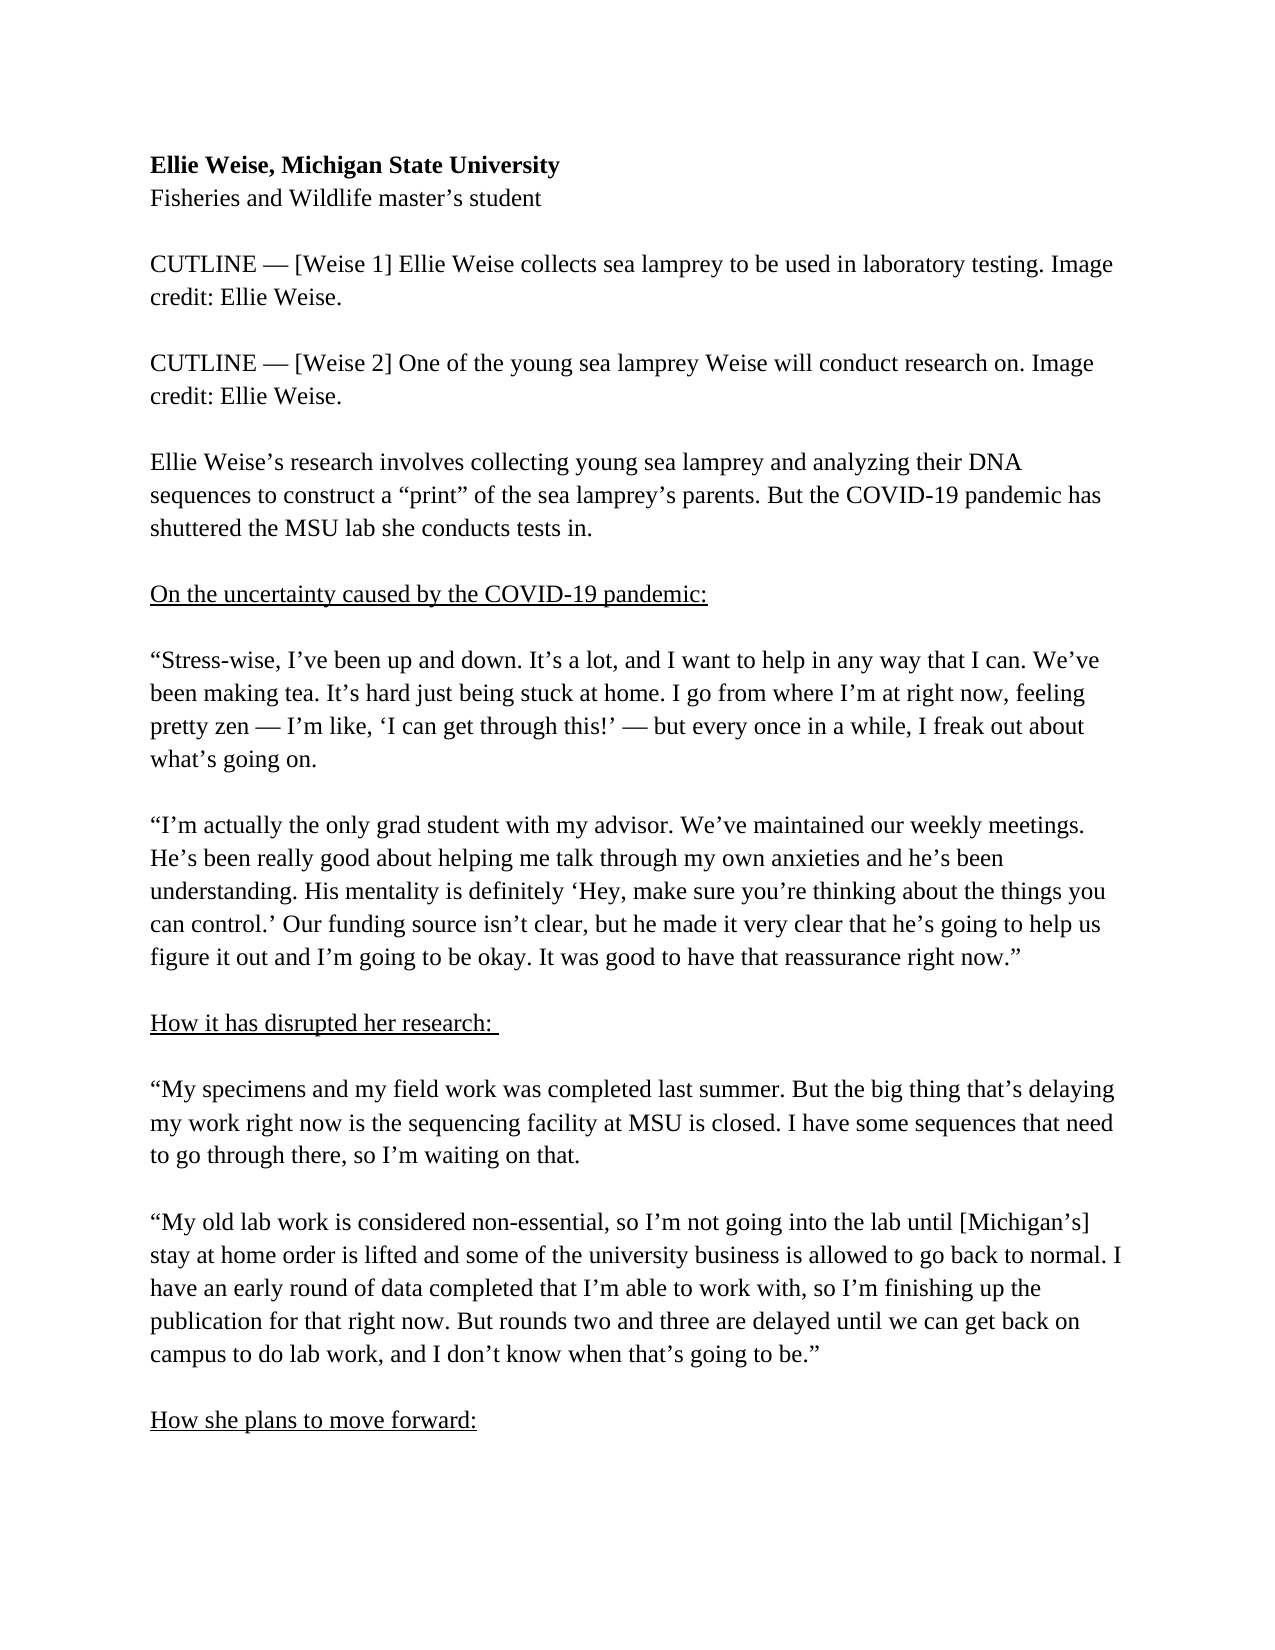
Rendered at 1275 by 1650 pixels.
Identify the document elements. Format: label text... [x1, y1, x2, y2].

text How it has disrupted her research: [150, 1008, 1125, 1037]
text How she plans to move forward: [150, 1405, 1125, 1433]
text “I’m actually the only grad student with my advisor. We’ve maintained our weekly meetings. He’s been really good about helping me talk through my own anxieties and he’s been understanding. His mentality is definitely ‘Hey, make sure you’re thinking about the things you can control.’ Our funding source isn’t clear, but he made it very clear that he’s going to help us figure it out and I’m going to be okay. It was good to have that reassurance right now.” [150, 810, 1125, 971]
text On the uncertainty caused by the COVID-19 pandemic: [150, 579, 1125, 608]
text “Stress-wise, I’ve been up and down. It’s a lot, and I want to help in any way that I can. We’ve been making tea. It’s hard just being stuck at home. I go from where I’m at right now, feeling pretty zen — I’m like, ‘I can get through this!’ — but every once in a while, I freak out about what’s going on. [150, 645, 1125, 773]
text CUTLINE — [Weise 2] One of the young sea lamprey Weise will conduct research on. Image credit: Ellie Weise. [150, 348, 1125, 410]
text Ellie Weise, Michigan State University [150, 150, 1125, 179]
text Ellie Weise’s research involves collecting young sea lamprey and analyzing their DNA sequences to construct a “print” of the sea lamprey’s parents. But the COVID-19 pandemic has shuttered the MSU lab she conducts tests in. [150, 447, 1125, 542]
text “My specimens and my field work was completed last summer. But the big thing that’s delaying my work right now is the sequencing facility at MSU is closed. I have some sequences that need to go through there, so I’m waiting on that. [150, 1074, 1125, 1169]
text “My old lab work is considered non-essential, so I’m not going into the lab until [Michigan’s] stay at home order is lifted and some of the university business is allowed to go back to normal. I have an early round of data completed that I’m able to work with, so I’m finishing up the publication for that right now. But rounds two and three are delayed until we can get back on campus to do lab work, and I don’t know when that’s going to be.” [150, 1207, 1125, 1367]
text CUTLINE — [Weise 1] Ellie Weise collects sea lamprey to be used in laboratory testing. Image credit: Ellie Weise. [150, 249, 1125, 311]
text Fisheries and Wildlife master’s student [150, 183, 1125, 212]
